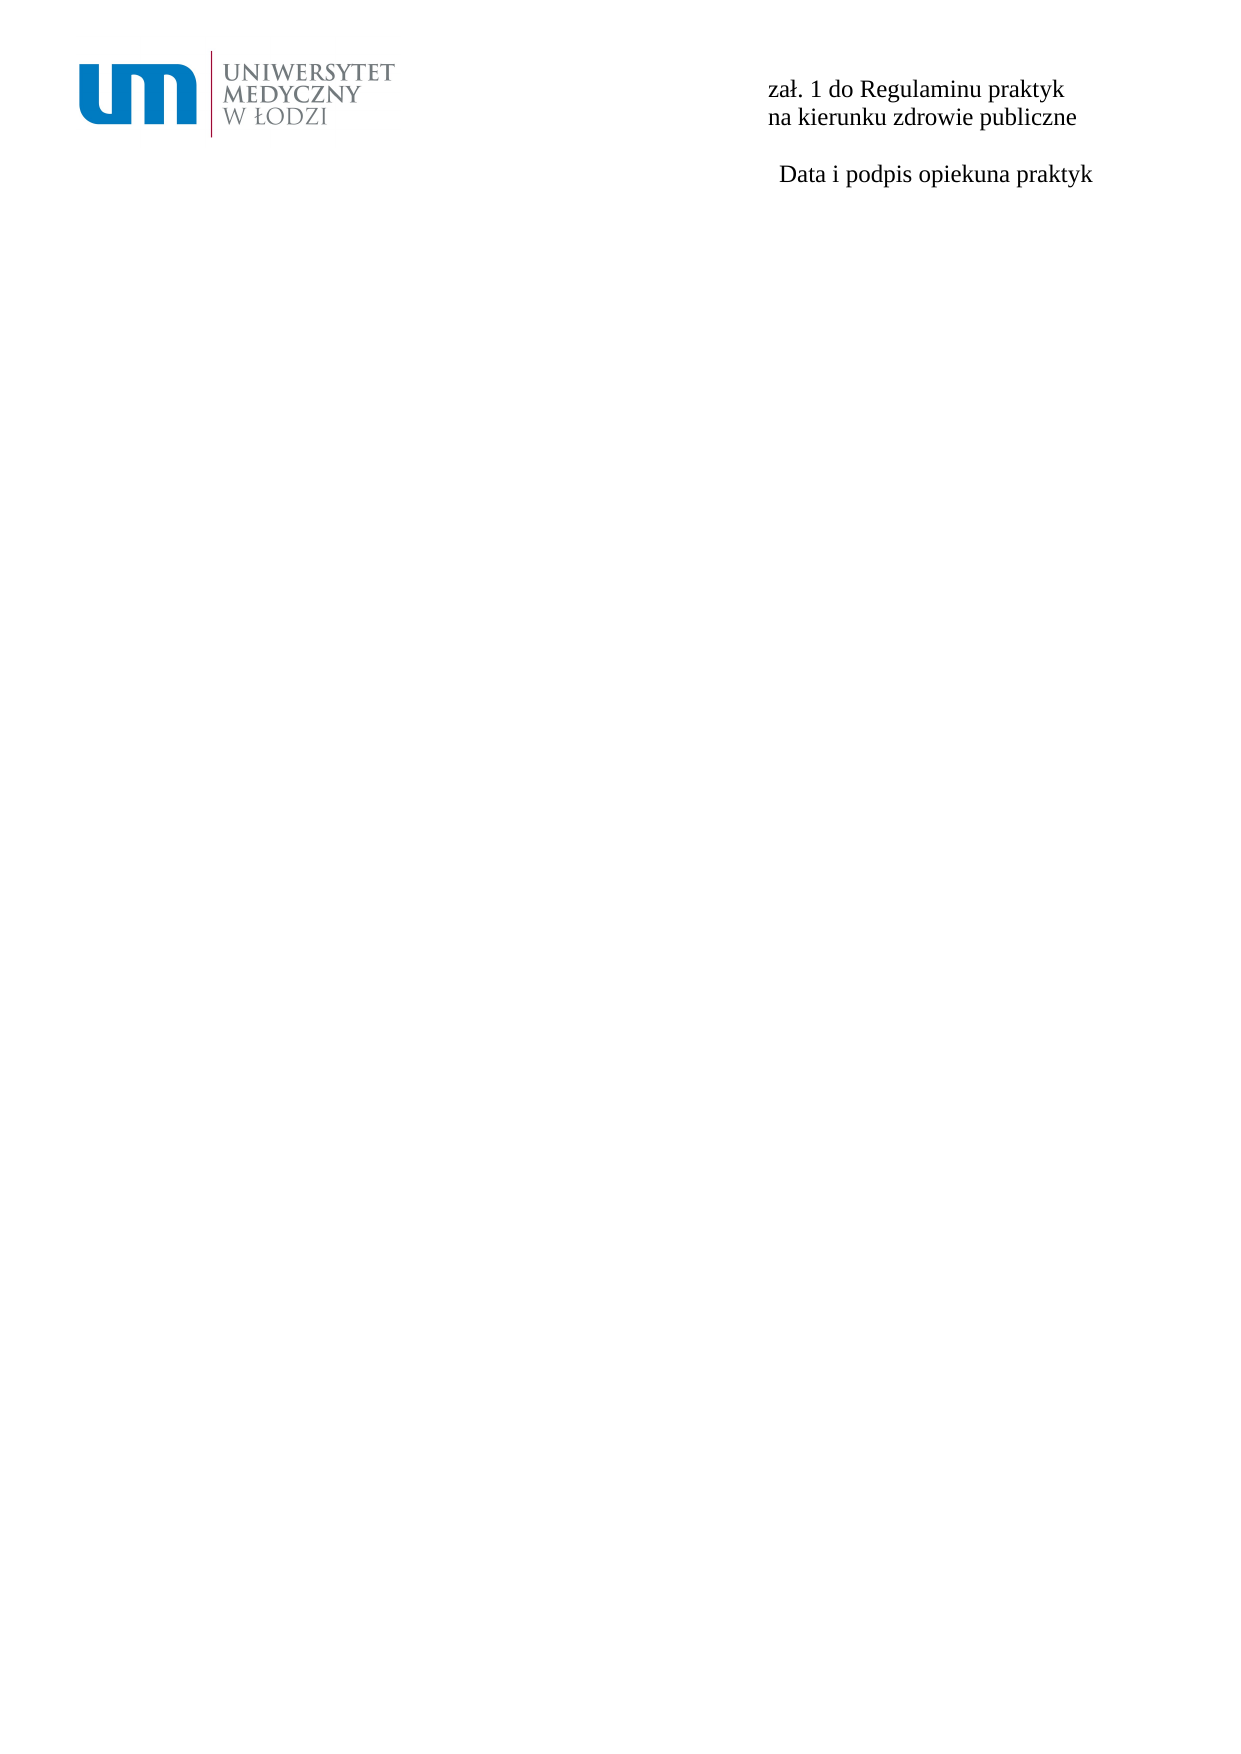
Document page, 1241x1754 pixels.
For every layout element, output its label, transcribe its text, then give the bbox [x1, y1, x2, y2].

text Data i podpis opiekuna praktyk [148, 159, 1093, 188]
picture [75, 36, 401, 148]
